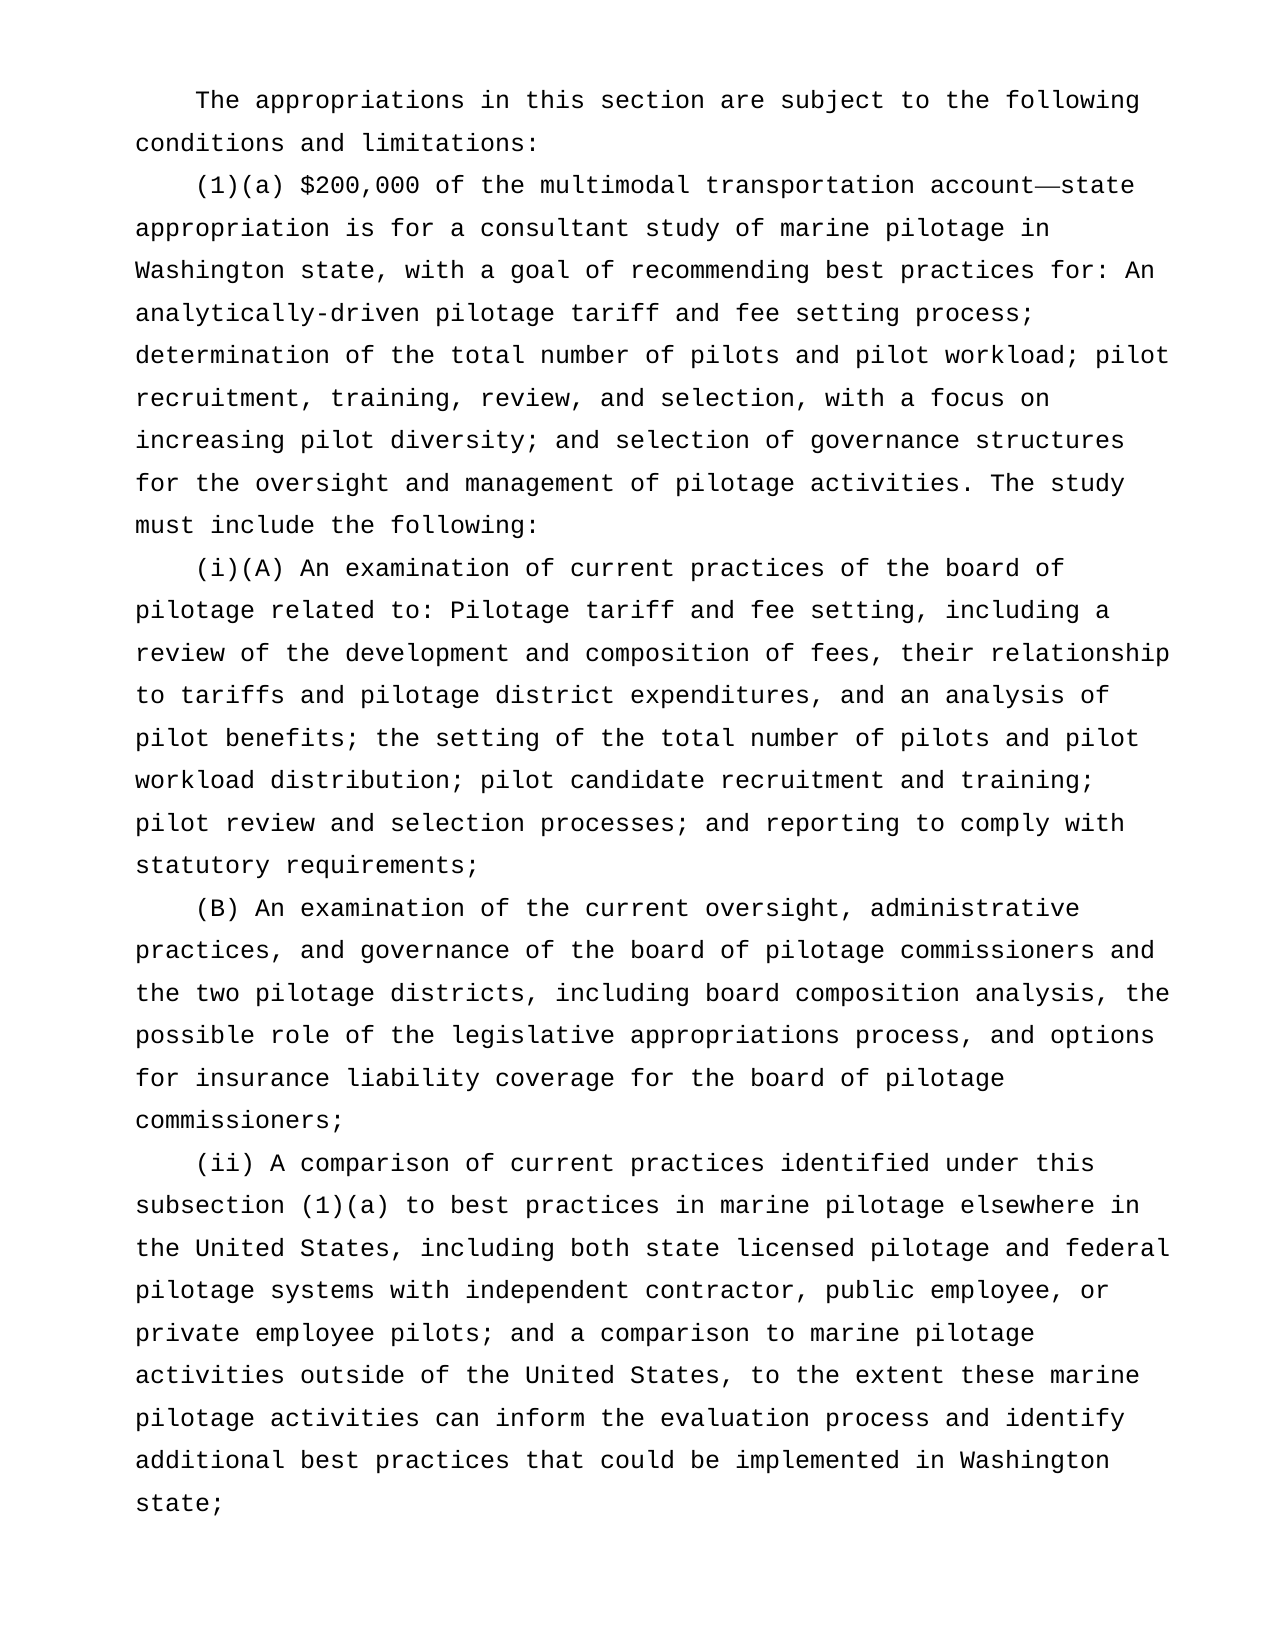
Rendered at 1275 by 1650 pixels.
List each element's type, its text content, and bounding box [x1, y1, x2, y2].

text (1)(a) $200,000 of the multimodal transportation account—state appropriation is for a consultant study of marine pilotage in Washington state, with a goal of recommending best practices for: An analytically-driven pilotage tariff and fee setting process; determination of the total number of pilots and pilot workload; pilot recruitment, training, review, and selection, with a focus on increasing pilot diversity; and selection of governance structures for the oversight and management of pilotage activities. The study must include the following: [135, 160, 1170, 542]
text (ii) A comparison of current practices identified under this subsection (1)(a) to best practices in marine pilotage elsewhere in the United States, including both state licensed pilotage and federal pilotage systems with independent contractor, public employee, or private employee pilots; and a comparison to marine pilotage activities outside of the United States, to the extent these marine pilotage activities can inform the evaluation process and identify additional best practices that could be implemented in Washington state; [135, 1137, 1170, 1520]
text The appropriations in this section are subject to the following conditions and limitations: [135, 75, 1170, 160]
text (B) An examination of the current oversight, administrative practices, and governance of the board of pilotage commissioners and the two pilotage districts, including board composition analysis, the possible role of the legislative appropriations process, and options for insurance liability coverage for the board of pilotage commissioners; [135, 882, 1170, 1137]
text (i)(A) An examination of current practices of the board of pilotage related to: Pilotage tariff and fee setting, including a review of the development and composition of fees, their relationship to tariffs and pilotage district expenditures, and an analysis of pilot benefits; the setting of the total number of pilots and pilot workload distribution; pilot candidate recruitment and training; pilot review and selection processes; and reporting to comply with statutory requirements; [135, 542, 1170, 882]
